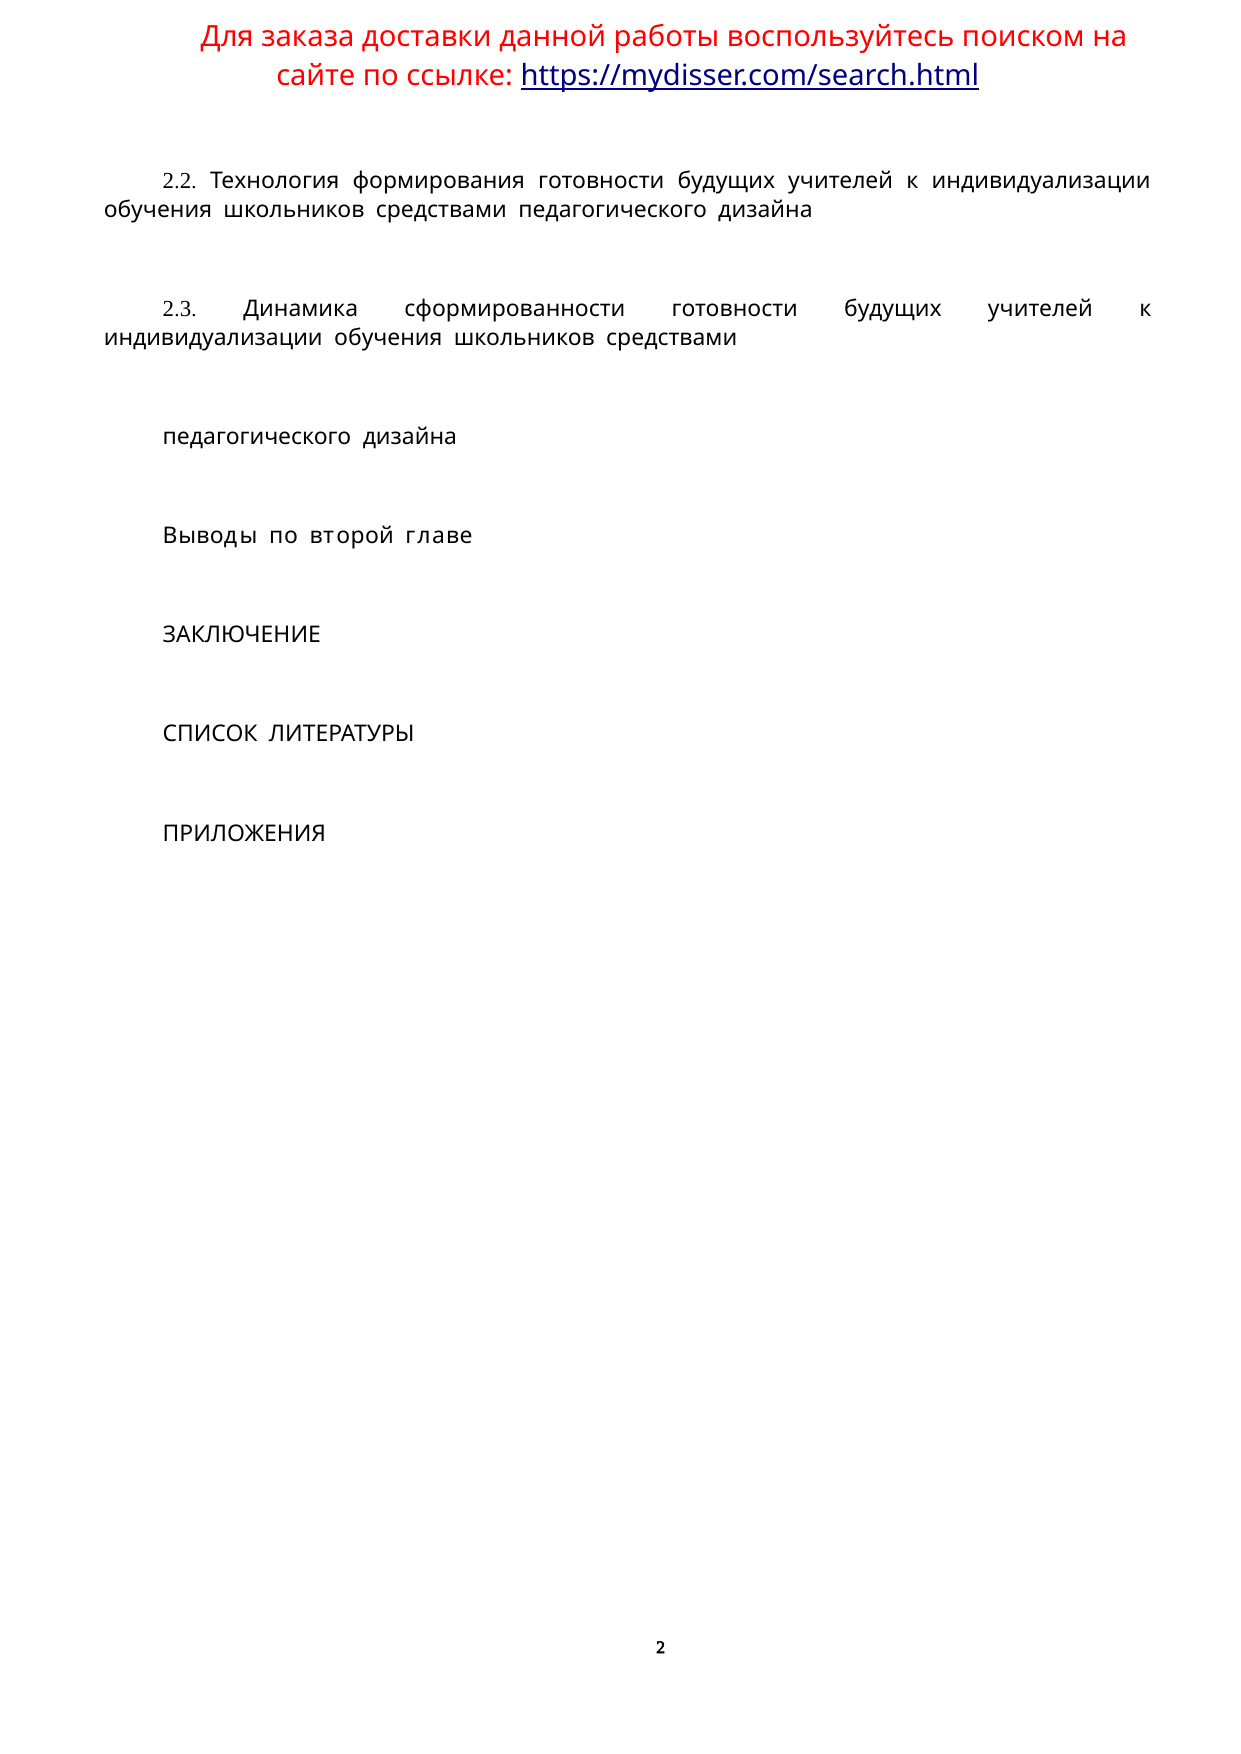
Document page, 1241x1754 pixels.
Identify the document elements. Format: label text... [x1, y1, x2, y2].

text ПРИЛОЖЕНИЯ [103, 817, 1152, 846]
text СПИСОК ЛИТЕРАТУРЫ [103, 718, 1152, 747]
text Выводы по второй главе [103, 519, 1152, 548]
text ЗАКЛЮЧЕНИЕ [103, 619, 1152, 647]
text 2.2. Технология формирования готовности будущих учителей к индивидуализации обучения школьников средствами педагогического дизайна [103, 164, 1152, 222]
text педагогического дизайна [103, 420, 1152, 449]
text 2.3. Динамика сформированности готовности будущих учителей к индивидуализации обучения школьников средствами [103, 292, 1152, 350]
